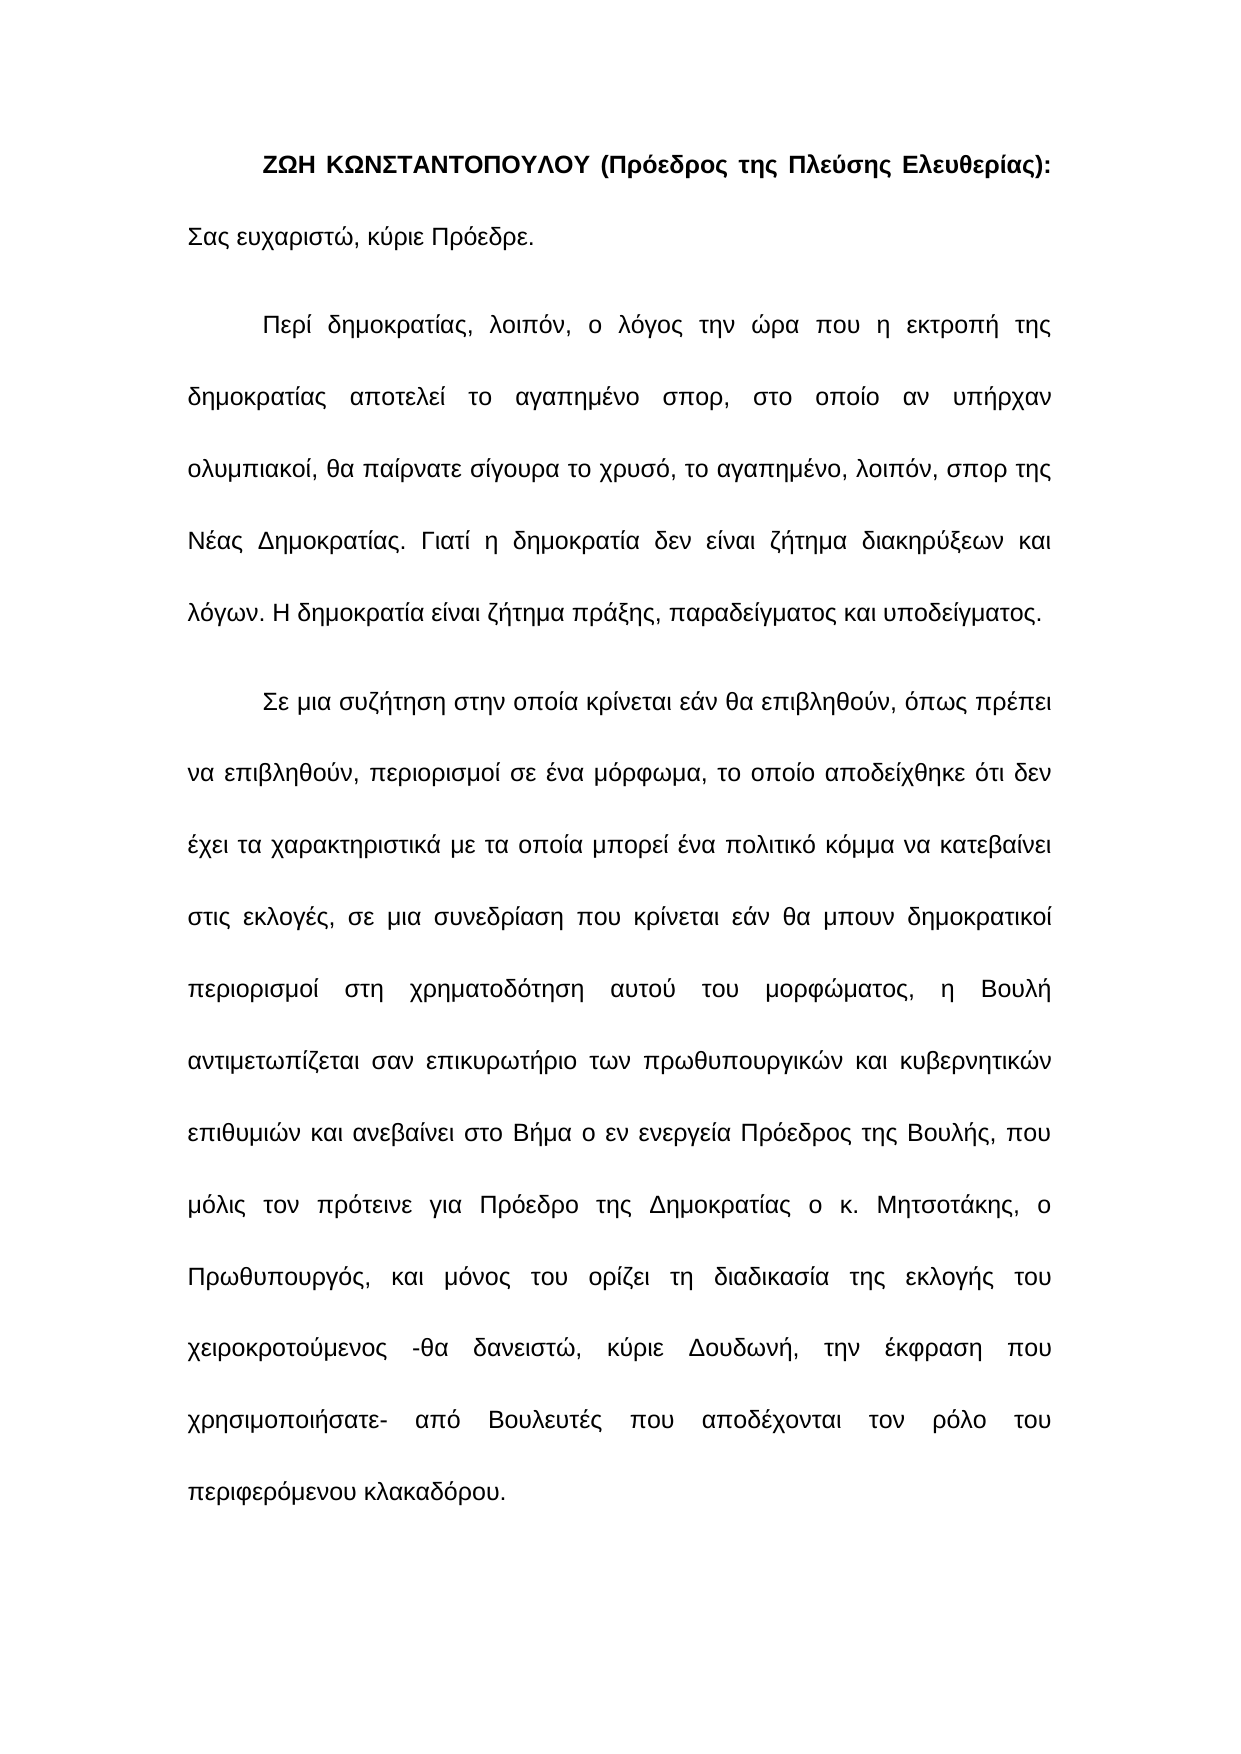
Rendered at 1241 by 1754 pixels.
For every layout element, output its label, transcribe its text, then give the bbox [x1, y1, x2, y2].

text Περί δημοκρατίας, λοιπόν, ο λόγος την ώρα που η εκτροπή της δημοκρατίας αποτελεί το αγαπημένο σπορ, στο οποίο αν υπήρχαν ολυμπιακοί, θα παίρνατε σίγουρα το χρυσό, το αγαπημένο, λοιπόν, σπορ της Νέας Δημοκρατίας. Γιατί η δημοκρατία δεν είναι ζήτημα διακηρύξεων και λόγων. Η δημοκρατία είναι ζήτημα πράξης, παραδείγματος και υποδείγματος. [187, 310, 1053, 627]
text Σε μια συζήτηση στην οποία κρίνεται εάν θα επιβληθούν, όπως πρέπει να επιβληθούν, περιορισμοί σε ένα μόρφωμα, το οποίο αποδείχθηκε ότι δεν έχει τα χαρακτηριστικά με τα οποία μπορεί ένα πολιτικό κόμμα να κατεβαίνει στις εκλογές, σε μια συνεδρίαση που κρίνεται εάν θα μπουν δημοκρατικοί περιορισμοί στη χρηματοδότηση αυτού του μορφώματος, η Βουλή αντιμετωπίζεται σαν επικυρωτήριο των πρωθυπουργικών και κυβερνητικών επιθυμιών και ανεβαίνει στο Βήμα ο εν ενεργεία Πρόεδρος της Βουλής, που μόλις τον πρότεινε για Πρόεδρο της Δημοκρατίας ο κ. Μητσοτάκης, ο Πρωθυπουργός, και μόνος του ορίζει τη διαδικασία της εκλογής του χειροκροτούμενος -θα δανειστώ, κύριε Δουδωνή, την έκφραση που χρησιμοποιήσατε- από Βουλευτές που αποδέχονται τον ρόλο του περιφερόμενου κλακαδόρου. [187, 686, 1053, 1506]
text ΖΩΗ ΚΩΝΣΤΑΝΤΟΠΟΥΛΟΥ (Πρόεδρος της Πλεύσης Ελευθερίας): Σας ευχαριστώ, κύριε Πρόεδρε. [187, 150, 1053, 251]
